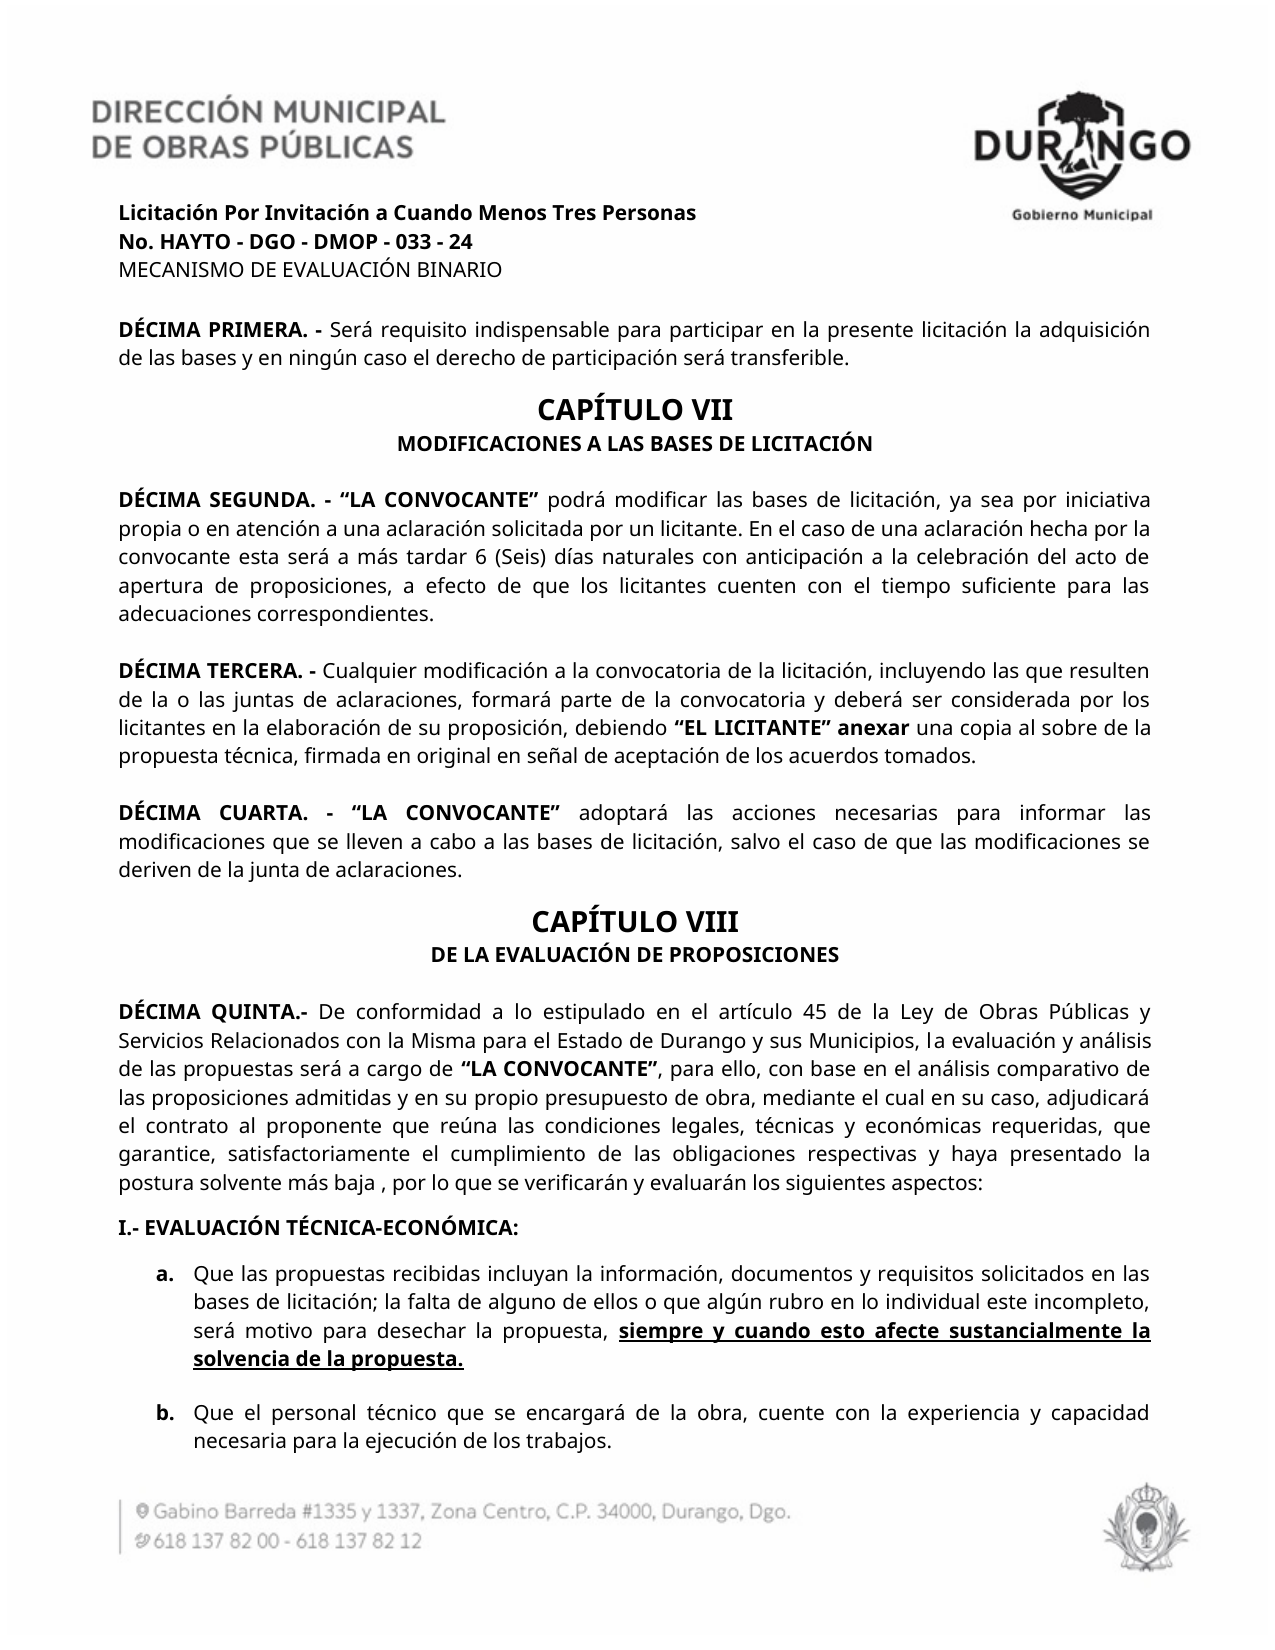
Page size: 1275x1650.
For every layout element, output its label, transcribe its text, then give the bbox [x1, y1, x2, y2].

text DE LA EVALUACIÓN DE PROPOSICIONES [118, 941, 1152, 969]
text DÉCIMA SEGUNDA. - “LA CONVOCANTE” podrá modificar las bases de licitación, ya sea por iniciativa propia o en atención a una aclaración solicitada por un licitante. En el caso de una aclaración hecha por la convocante esta será a más tardar 6 (Seis) días naturales con anticipación a la celebración del acto de apertura de proposiciones, a efecto de que los licitantes cuenten con el tiempo suficiente para las adecuaciones correspondientes. [118, 486, 1152, 628]
list Que las propuestas recibidas incluyan la información, documentos y requisitos solicitados en las bases de licitación; la falta de alguno de ellos o que algún rubro en lo individual este incompleto, será motivo para desechar la propuesta, siempre y cuando esto afecte sustancialmente la solvencia de la propuesta. [156, 1259, 1152, 1373]
text DÉCIMA CUARTA. - “LA CONVOCANTE” adoptará las acciones necesarias para informar las modificaciones que se lleven a cabo a las bases de licitación, salvo el caso de que las modificaciones se deriven de la junta de aclaraciones. [118, 798, 1152, 884]
text CAPÍTULO VII [118, 389, 1152, 429]
text MODIFICACIONES A LAS BASES DE LICITACIÓN [118, 429, 1152, 457]
picture [7, 5, 1269, 1635]
text DÉCIMA TERCERA. - Cualquier modificación a la convocatoria de la licitación, incluyendo las que resulten de la o las juntas de aclaraciones, formará parte de la convocatoria y deberá ser considerada por los licitantes en la elaboración de su proposición, debiendo “EL LICITANTE” anexar una copia al sobre de la propuesta técnica, firmada en original en señal de aceptación de los acuerdos tomados. [118, 656, 1152, 770]
list Que el personal técnico que se encargará de la obra, cuente con la experiencia y capacidad necesaria para la ejecución de los trabajos. [156, 1398, 1152, 1455]
subtitle CAPÍTULO VIII [118, 901, 1152, 941]
subtitle DÉCIMA PRIMERA. - Será requisito indispensable para participar en la presente licitación la adquisición de las bases y en ningún caso el derecho de participación será transferible. [118, 315, 1152, 372]
subtitle I.- EVALUACIÓN TÉCNICA-ECONÓMICA: [118, 1213, 1152, 1242]
text DÉCIMA QUINTA.- De conformidad a lo estipulado en el artículo 45 de la Ley de Obras Públicas y Servicios Relacionados con la Misma para el Estado de Durango y sus Municipios, la evaluación y análisis de las propuestas será a cargo de “LA CONVOCANTE”, para ello, con base en el análisis comparativo de las proposiciones admitidas y en su propio presupuesto de obra, mediante el cual en su caso, adjudicará el contrato al proponente que reúna las condiciones legales, técnicas y económicas requeridas, que garantice, satisfactoriamente el cumplimiento de las obligaciones respectivas y haya presentado la postura solvente más baja , por lo que se verificarán y evaluarán los siguientes aspectos: [118, 997, 1152, 1196]
